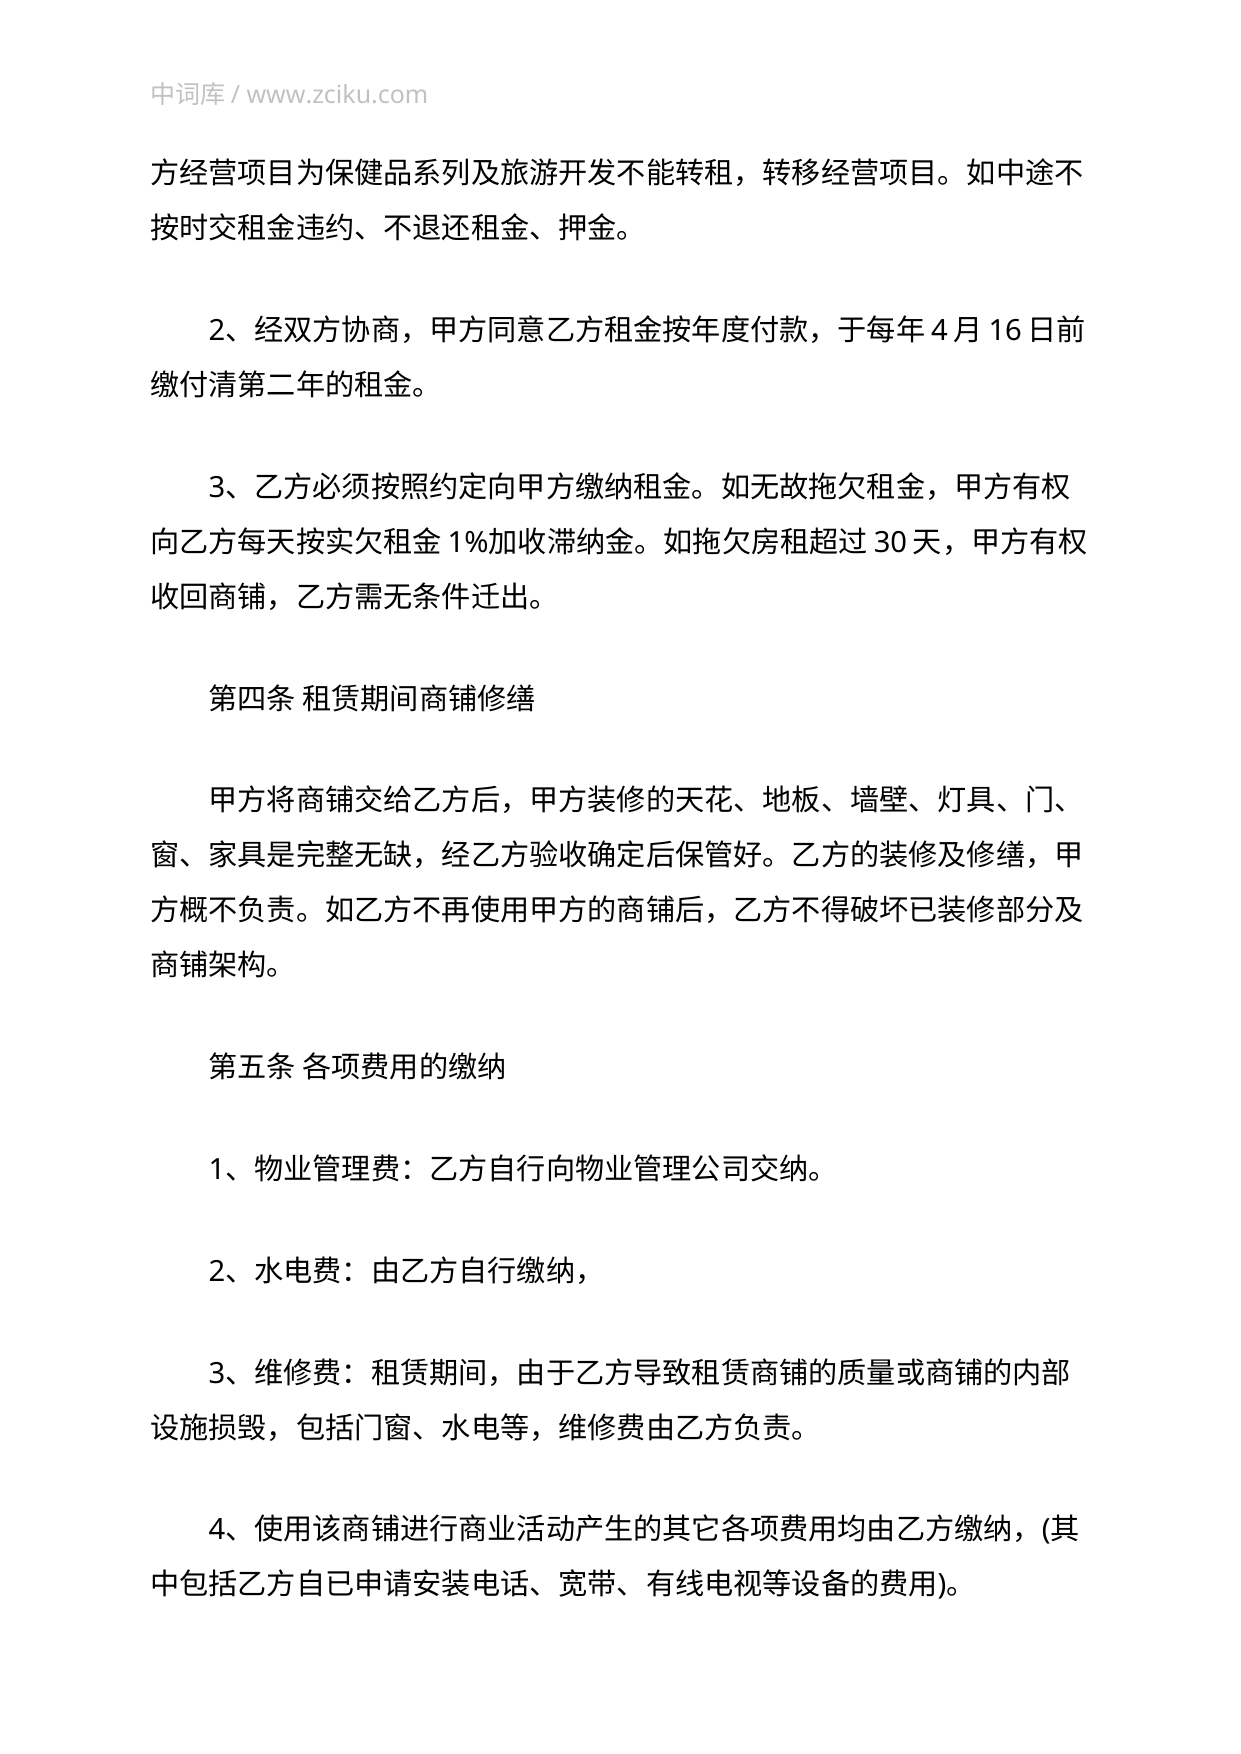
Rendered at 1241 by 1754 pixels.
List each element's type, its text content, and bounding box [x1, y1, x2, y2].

text 第四条 租赁期间商铺修缮 [150, 675, 1090, 717]
text 2、水电费：由乙方自行缴纳， [150, 1247, 1090, 1289]
text 甲方将商铺交给乙方后，甲方装修的天花、地板、墙壁、灯具、门、窗、家具是完整无缺，经乙方验收确定后保管好。乙方的装修及修缮，甲方概不负责。如乙方不再使用甲方的商铺后，乙方不得破坏已装修部分及商铺架构。 [150, 777, 1090, 984]
text 4、使用该商铺进行商业活动产生的其它各项费用均由乙方缴纳，(其中包括乙方自已申请安装电话、宽带、有线电视等设备的费用)。 [150, 1506, 1090, 1603]
text 第五条 各项费用的缴纳 [150, 1043, 1090, 1086]
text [150, 150, 1090, 247]
text 1、物业管理费：乙方自行向物业管理公司交纳。 [150, 1145, 1090, 1188]
text 3、维修费：租赁期间，由于乙方导致租赁商铺的质量或商铺的内部设施损毁，包括门窗、水电等，维修费由乙方负责。 [150, 1349, 1090, 1446]
text 2、经双方协商，甲方同意乙方租金按年度付款，于每年4月16日前缴付清第二年的租金。 [150, 307, 1090, 404]
text 3、乙方必须按照约定向甲方缴纳租金。如无故拖欠租金，甲方有权向乙方每天按实欠租金1%加收滞纳金。如拖欠房租超过30天，甲方有权收回商铺，乙方需无条件迁出。 [150, 463, 1090, 616]
